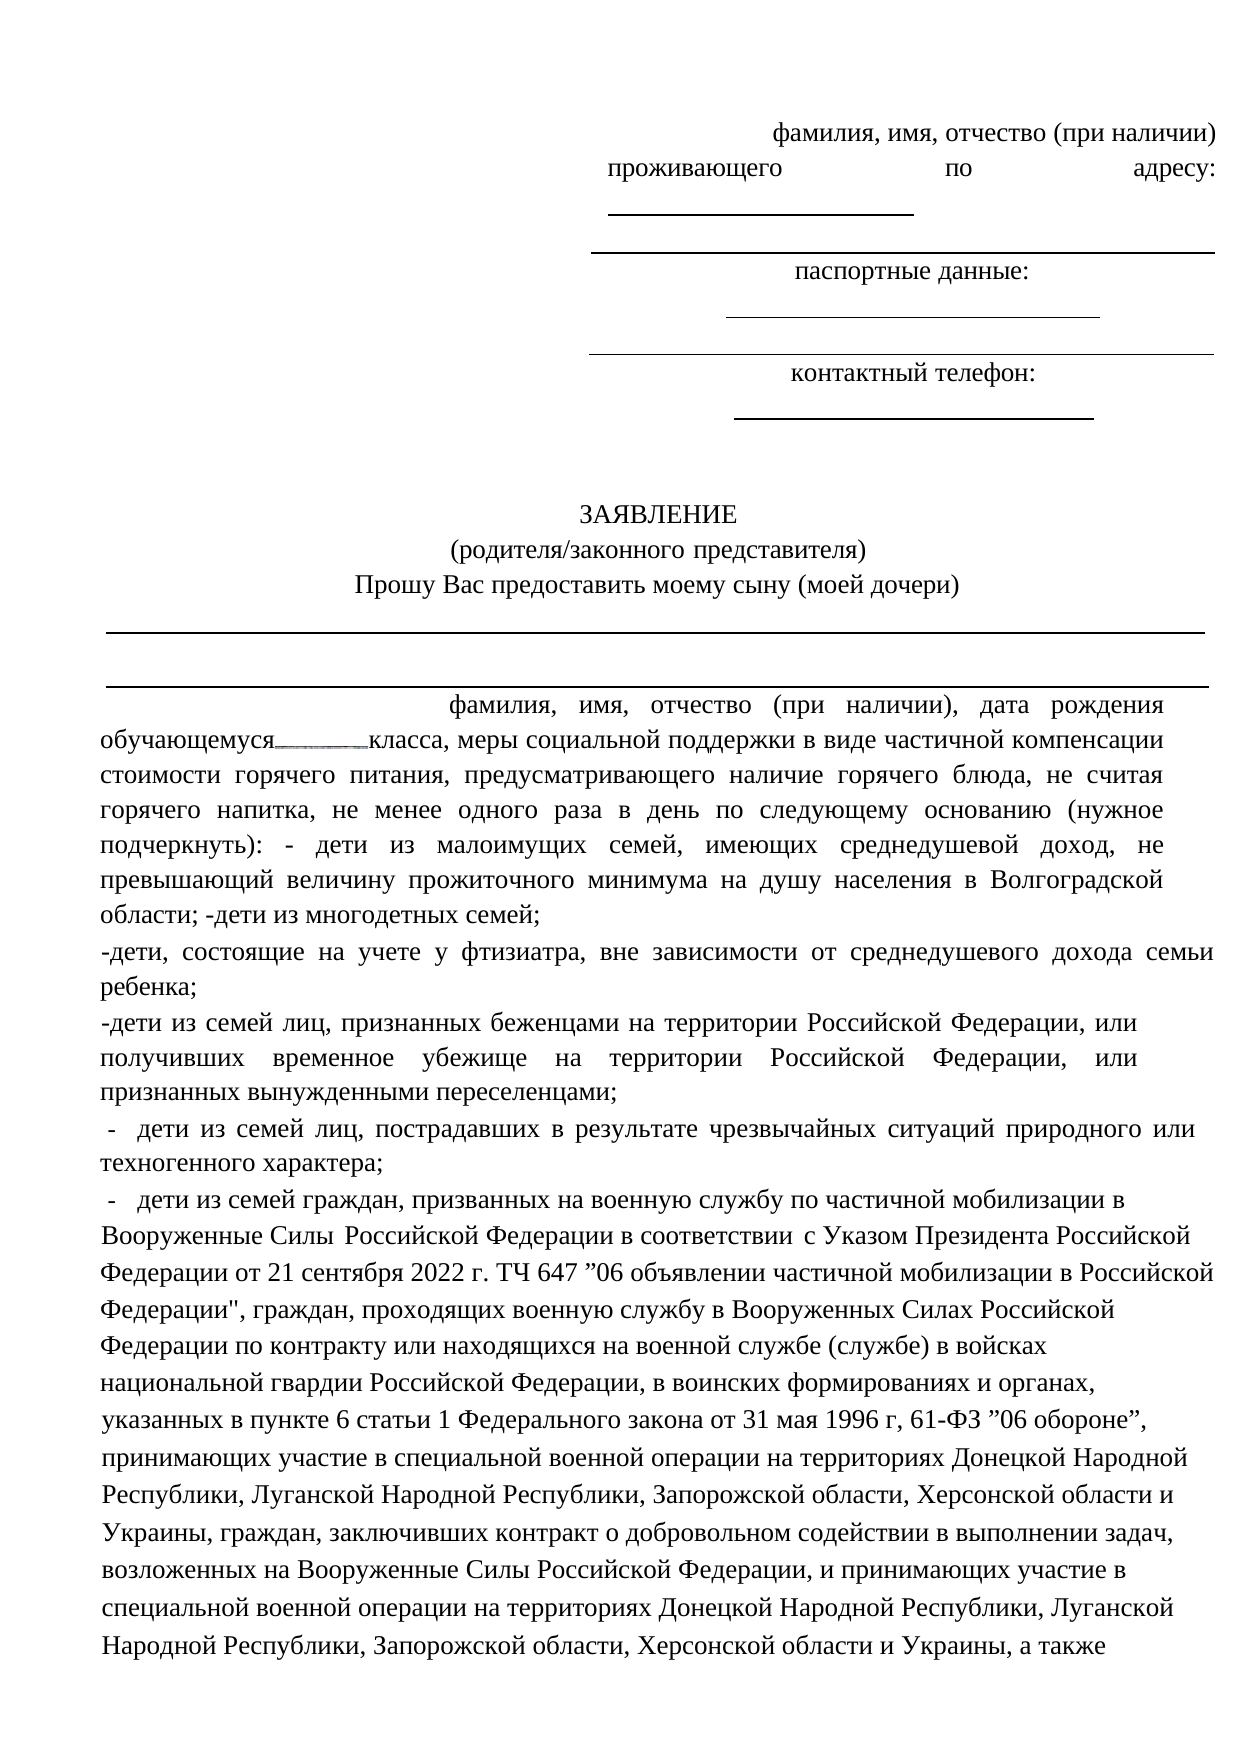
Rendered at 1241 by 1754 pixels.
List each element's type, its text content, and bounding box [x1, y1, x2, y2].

text (родителя/законного представителя) [129, 533, 1187, 564]
text фамилия, имя, отчество (при наличии) [15, 116, 1216, 147]
list дети из семей лиц, пострадавших в результате чрезвычайных ситуаций природного или техногенного характера; [100, 1112, 1216, 1178]
text Прошу Вас предоставить моему сыну (моей дочери) [126, 568, 1187, 599]
text -дети, состоящие на учете у фтизиатра, вне зависимости от среднедушевого дохода семьи ребенка; [100, 935, 1216, 1001]
list дети из семей граждан, призванных на военную службу по частичной мобилизации в [107, 1183, 1226, 1214]
text контактный телефон: [791, 356, 1226, 387]
text Вооруженные Силы Российской Федерации в соответствии с Указом Президента Российской Федерации от 21 сентября 2022 г. ТЧ 647 ”06 объявлении частичной мобилизации в Российской Федерации", граждан, проходящих военную службу в Вооруженных Силах Российской Федерации по контракту или находящихся на военной службе (службе) в войсках национальной гвардии Российской Федерации, в воинских формированиях и органах, [100, 1219, 1214, 1397]
text проживающего по адресу: [15, 151, 1216, 182]
text указанных в пункте 6 статьи 1 Федерального закона от 31 мая 1996 г, 61-ФЗ ”06 обороне”, принимающих участие в специальной военной операции на территориях Донецкой Народной Республики, Луганской Народной Республики, Запорожской области, Херсонской области и Украины, граждан, заключивших контракт о добровольном содействии в выполнении задач, возложенных на Вооруженные Силы Российской Федерации, и принимающих участие в специальной военной операции на территориях Донецкой Народной Республики, Луганской Народной Республики, Запорожской области, Херсонской области и Украины, а также [101, 1403, 1206, 1660]
text фамилия, имя, отчество (при наличии), дата рождения обучающемусякласса, меры социальной поддержки в виде частичной компенсации стоимости горячего питания, предусматривающего наличие горячего блюда, не считая горячего напитка, не менее одного раза в день по следующему основанию (нужное подчеркнуть): - дети из малоимущих семей, имеющих среднедушевой доход, не превышающий величину прожиточного минимума на душу населения в Волгоградской области; -дети из многодетных семей; [100, 688, 1165, 930]
text -дети из семей лиц, признанных беженцами на территории Российской Федерации, или получивших временное убежище на территории Российской Федерации, или признанных вынужденными переселенцами; [100, 1006, 1139, 1106]
text ЗАЯВЛЕНИЕ [129, 498, 1187, 529]
text паспортные данные: [794, 254, 1226, 286]
